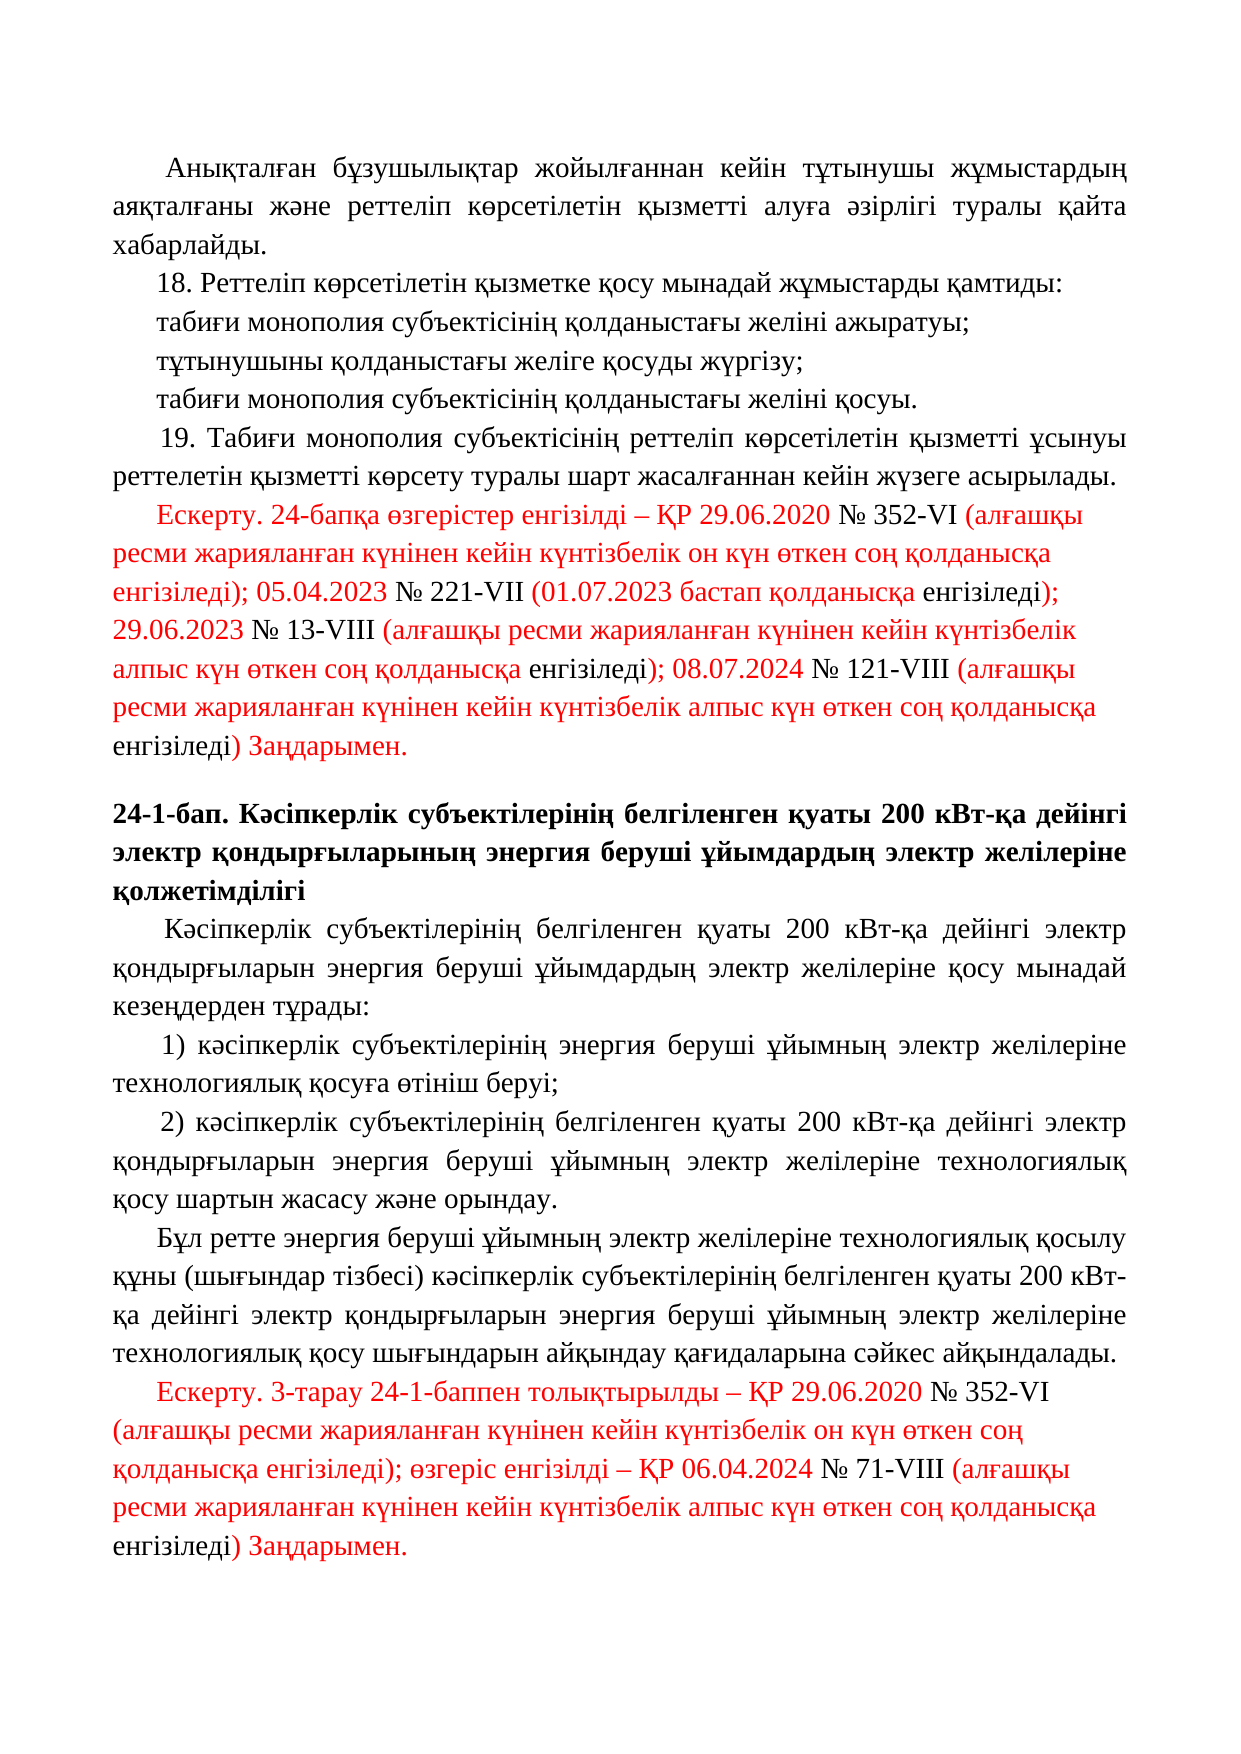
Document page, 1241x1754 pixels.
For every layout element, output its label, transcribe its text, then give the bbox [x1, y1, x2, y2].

text Кәсіпкерлік субъектілерінің белгіленген қуаты 200 кВт-қа дейінгі электр қондырғыларын энергия беруші ұйымдардың электр желілеріне қосу мынадай кезеңдерден тұрады: [112, 911, 1128, 1022]
text Бұл ретте энергия беруші ұйымның электр желілеріне технологиялық қосылу құны (шығындар тізбесі) кәсіпкерлік субъектілерінің белгіленген қуаты 200 кВт-қа дейінгі электр қондырғыларын энергия беруші ұйымның электр желілеріне технологиялық қосу шығындарын айқындау қағидаларына сәйкес айқындалады. [112, 1220, 1128, 1369]
text 24-1-бап. Кәсіпкерлік субъектілерінің белгіленген қуаты 200 кВт-қа дейінгі электр қондырғыларының энергия беруші ұйымдардың электр желілеріне қолжетімділігі [112, 796, 1128, 906]
text Ескерту. 24-бапқа өзгерістер енгізілді – ҚР 29.06.2020 № 352-VI (алғашқы ресми жарияланған күнінен кейін күнтізбелік он күн өткен соң қолданысқа енгізіледі); 05.04.2023 № 221-VII (01.07.2023 бастап қолданысқа енгізіледі); 29.06.2023 № 13-VIII (алғашқы ресми жарияланған күнінен кейін күнтізбелік алпыс күн өткен соң қолданысқа енгізіледі); 08.07.2024 № 121-VIII (алғашқы ресми жарияланған күнінен кейін күнтізбелік алпыс күн өткен соң қолданысқа енгізіледі) Заңдарымен. [112, 497, 1128, 792]
text 1) кәсіпкерлік субъектілерінің энергия беруші ұйымның электр желілеріне технологиялық қосуға өтініш беруі; [112, 1027, 1128, 1099]
text табиғи монополия субъектісінің қолданыстағы желіні ажыратуы; [112, 304, 1128, 338]
text 18. Реттеліп көрсетілетін қызметке қосу мынадай жұмыстарды қамтиды: [112, 266, 1128, 299]
text 19. Табиғи монополия субъектісінің реттеліп көрсетілетін қызметті ұсынуы реттелетін қызметті көрсету туралы шарт жасалғаннан кейін жүзеге асырылады. [112, 420, 1128, 492]
text табиғи монополия субъектісінің қолданыстағы желіні қосуы. [112, 381, 1128, 415]
text Анықталған бұзушылықтар жойылғаннан кейін тұтынушы жұмыстардың аяқталғаны және реттеліп көрсетілетін қызметті алуға әзірлігі туралы қайта хабарлайды. [112, 150, 1128, 261]
text Ескерту. 3-тарау 24-1-баппен толықтырылды – ҚР 29.06.2020 № 352-VI (алғашқы ресми жарияланған күнінен кейін күнтізбелік он күн өткен соң қолданысқа енгізіледі); өзгеріс енгізілді – ҚР 06.04.2024 № 71-VIII (алғашқы ресми жарияланған күнінен кейін күнтізбелік алпыс күн өткен соң қолданысқа енгізіледі) Заңдарымен. [112, 1374, 1128, 1592]
text тұтынушыны қолданыстағы желіге қосуды жүргізу; [112, 343, 1128, 376]
text 2) кәсіпкерлік субъектілерінің белгіленген қуаты 200 кВт-қа дейінгі электр қондырғыларын энергия беруші ұйымның электр желілеріне технологиялық қосу шартын жасасу және орындау. [112, 1104, 1128, 1215]
